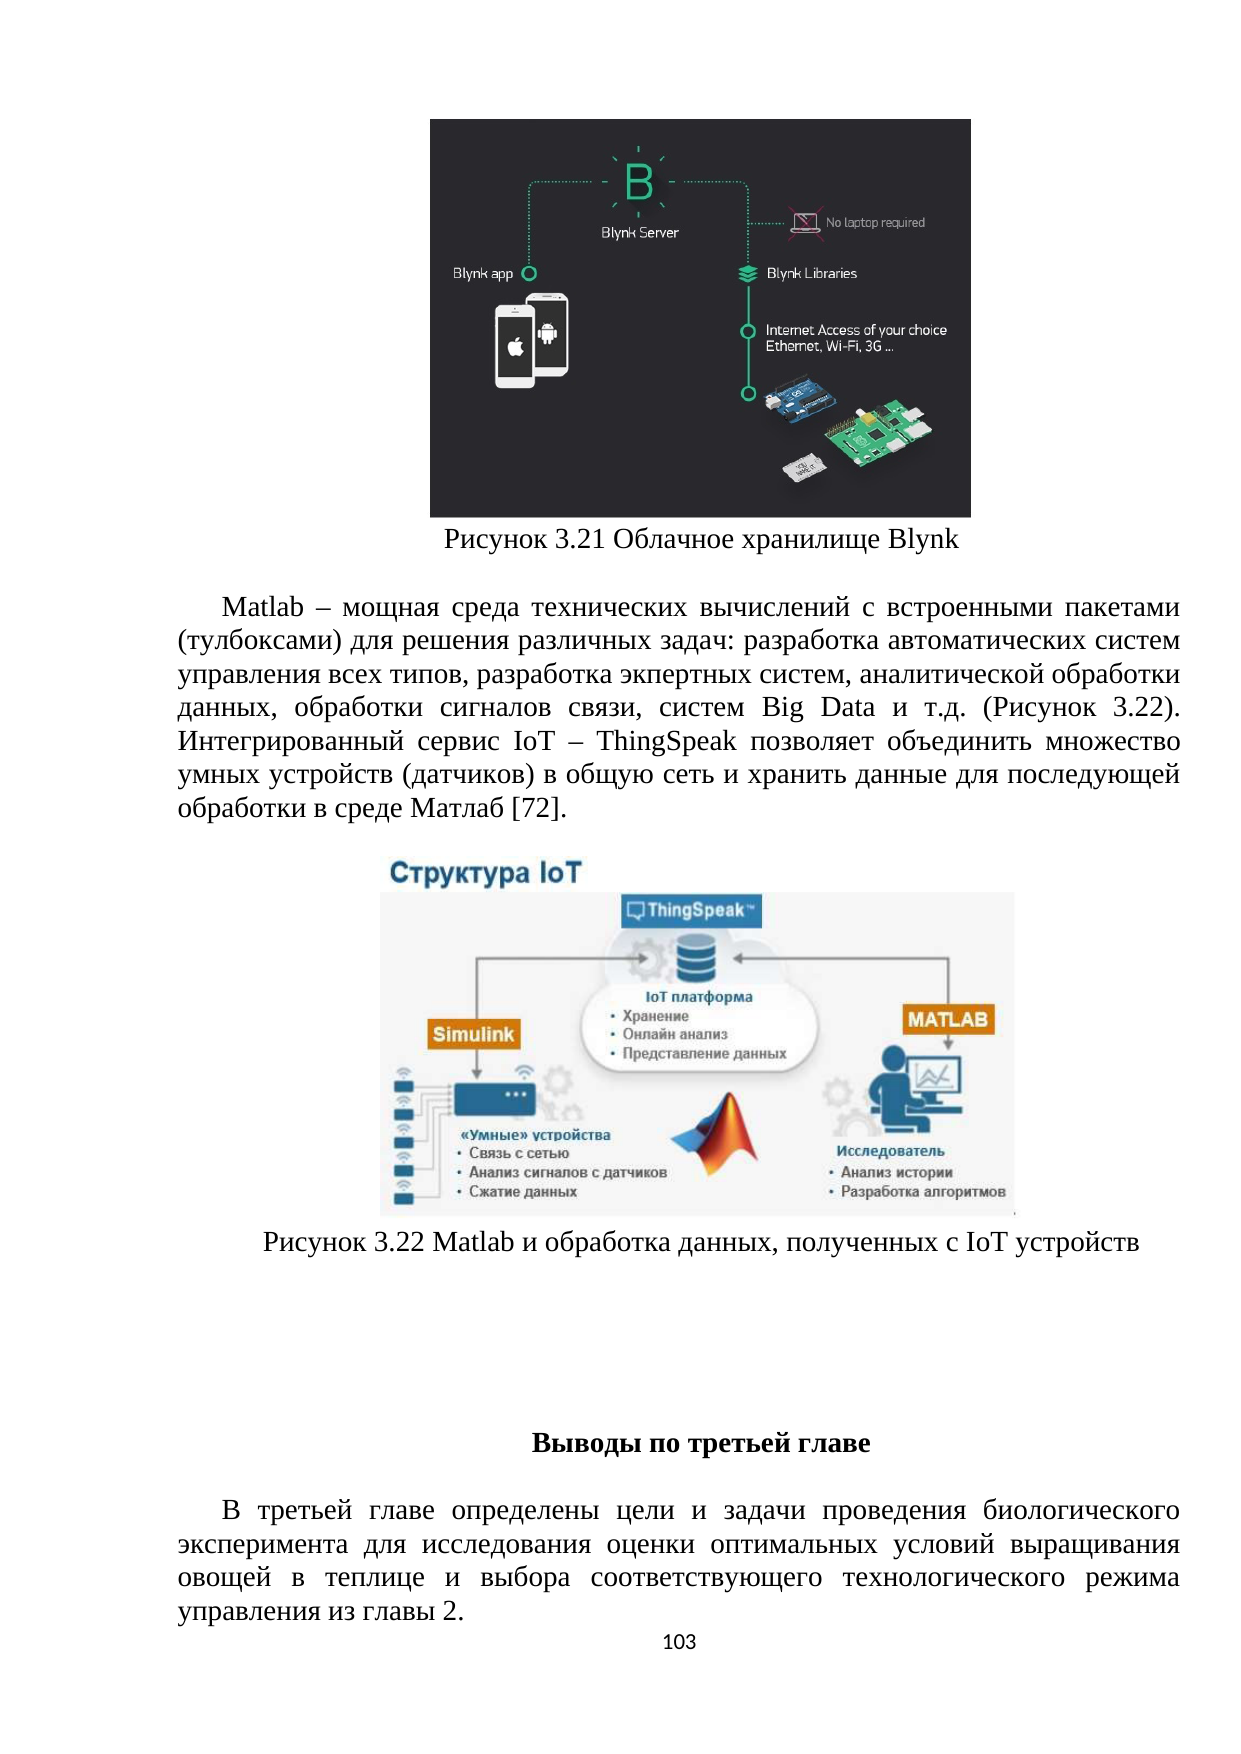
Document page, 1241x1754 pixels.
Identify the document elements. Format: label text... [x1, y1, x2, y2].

text Выводы по третьей главе [177, 1425, 1181, 1459]
picture [427, 118, 975, 522]
text Matlab – мощная среда технических вычислений с встроенными пакетами (тулбоксами) для решения различных задач: разработка автоматических систем управления всех типов, разработка экпертных систем, аналитической обработки данных, обработки сигналов связи, систем Big Data и т.д. (Рисунок 3.22). Интегрированный сервис IoT – ThingSpeak позволяет объединить множество умных устройств (датчиков) в общую сеть и хранить данные для последующей обработки в среде Матлаб [72]. [177, 589, 1181, 823]
text В третьей главе определены цели и задачи проведения биологического эксперимента для исследования оценки оптимальных условий выращивания овощей в теплице и выбора соответствующего технологического режима управления из главы 2. [177, 1492, 1181, 1626]
text Рисунок 3.21 Облачное хранилище Blynk [177, 522, 1181, 555]
text Рисунок 3.22 Matlab и обработка данных, полученных с IoT устройств [177, 1224, 1181, 1257]
